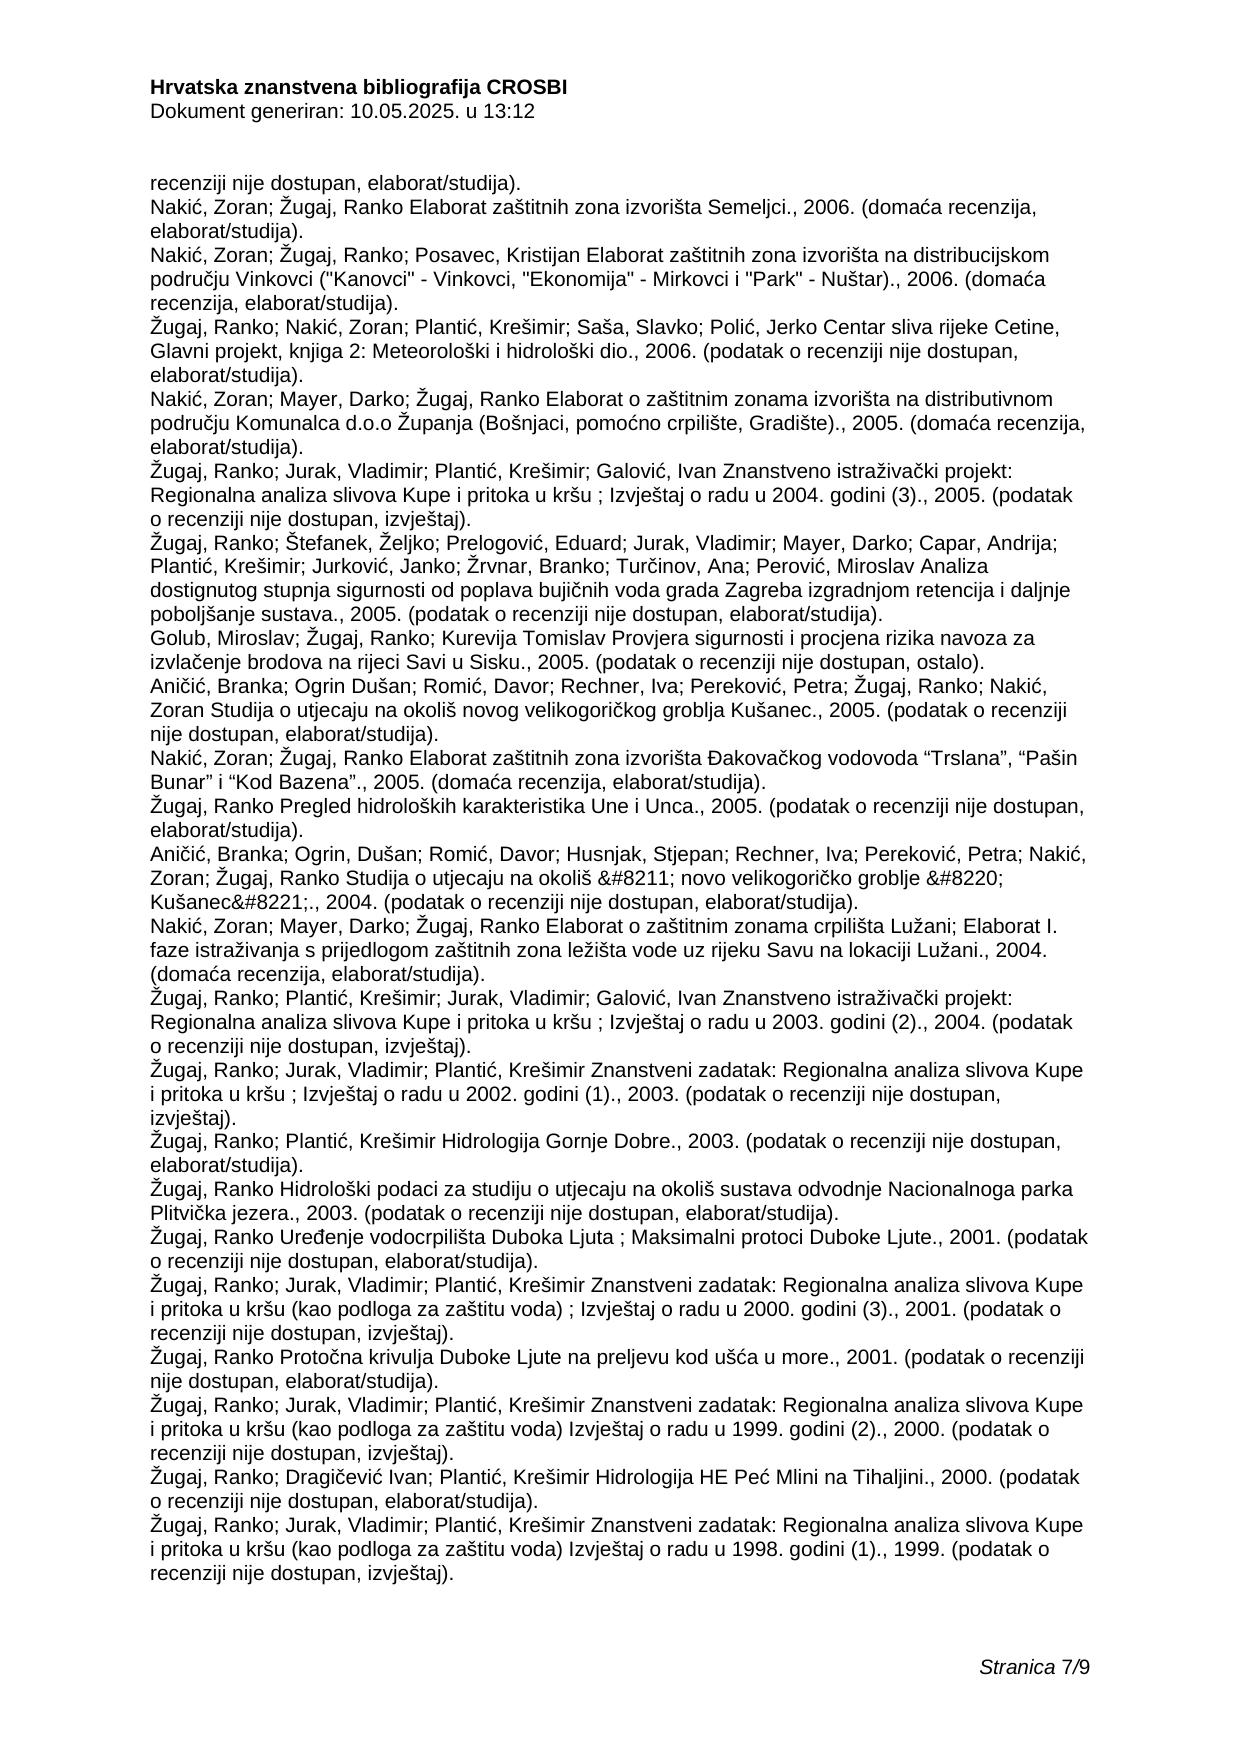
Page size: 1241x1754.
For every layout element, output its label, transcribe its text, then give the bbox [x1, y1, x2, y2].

text Žugaj, Ranko; Nakić, Zoran; Plantić, Krešimir; Saša, Slavko; Polić, Jerko [150, 315, 1090, 387]
text Žugaj, Ranko [150, 794, 1090, 842]
text Nakić, Zoran; Mayer, Darko; Žugaj, Ranko [150, 387, 1090, 458]
text Žugaj, Ranko; Plantić, Krešimir; Jurak, Vladimir; Galović, Ivan [150, 986, 1090, 1057]
text Nakić, Zoran; Žugaj, Ranko [150, 195, 1090, 243]
text Žugaj, Ranko [150, 1225, 1090, 1273]
text Žugaj, Ranko [150, 1177, 1090, 1225]
text Žugaj, Ranko [150, 1345, 1090, 1393]
text Žugaj, Ranko; Jurak, Vladimir; Plantić, Krešimir [150, 1057, 1090, 1129]
text Nakić, Zoran; Mayer, Darko; Žugaj, Ranko [150, 914, 1090, 986]
text Nakić, Zoran; Žugaj, Ranko; Posavec, Kristijan [150, 243, 1090, 315]
text Žugaj, Ranko; Dragičević Ivan; Plantić, Krešimir [150, 1465, 1090, 1513]
text Aničić, Branka; Ogrin Dušan; Romić, Davor; Rechner, Iva; Pereković, Petra; Žugaj, Ranko; Nakić, Zoran [150, 674, 1090, 746]
text Golub, Miroslav; Žugaj, Ranko; Kurevija Tomislav [150, 626, 1090, 674]
text Žugaj, Ranko; Jurak, Vladimir; Plantić, Krešimir [150, 1273, 1090, 1345]
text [150, 171, 1090, 195]
text Žugaj, Ranko; Jurak, Vladimir; Plantić, Krešimir; Galović, Ivan [150, 458, 1090, 530]
text Žugaj, Ranko; Jurak, Vladimir; Plantić, Krešimir [150, 1393, 1090, 1465]
text Žugaj, Ranko; Štefanek, Željko; Prelogović, Eduard; Jurak, Vladimir; Mayer, Darko; Capar, Andrija; Plantić, Krešimir; Jurković, Janko; Žrvnar, Branko; Turčinov, Ana; Perović, Miroslav [150, 530, 1090, 626]
text Žugaj, Ranko; Jurak, Vladimir; Plantić, Krešimir [150, 1513, 1090, 1584]
text Aničić, Branka; Ogrin, Dušan; Romić, Davor; Husnjak, Stjepan; Rechner, Iva; Pereković, Petra; Nakić, Zoran; Žugaj, Ranko [150, 842, 1090, 914]
text Žugaj, Ranko; Plantić, Krešimir [150, 1129, 1090, 1177]
text Nakić, Zoran; Žugaj, Ranko [150, 746, 1090, 794]
